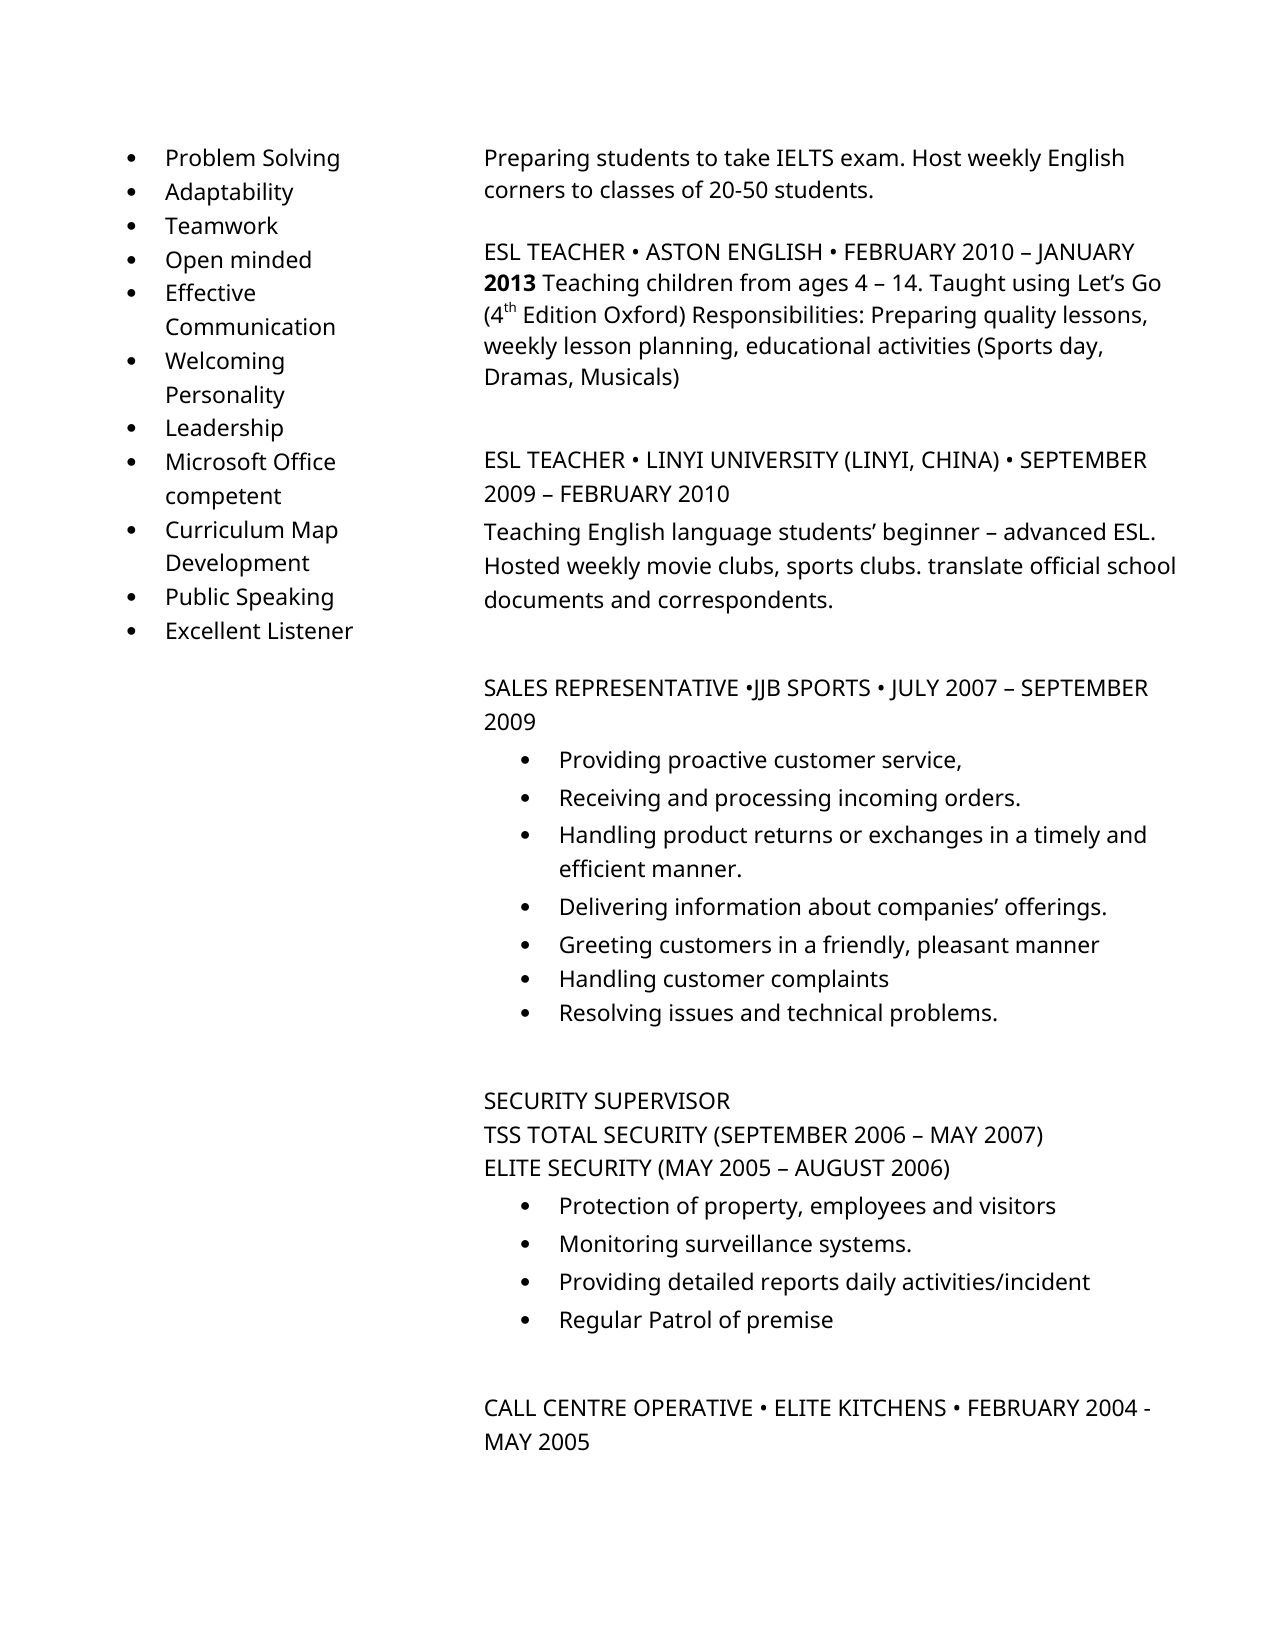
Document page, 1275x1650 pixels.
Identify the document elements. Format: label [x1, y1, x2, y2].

table_header [90, 90, 483, 1459]
table_header [484, 90, 1185, 1459]
